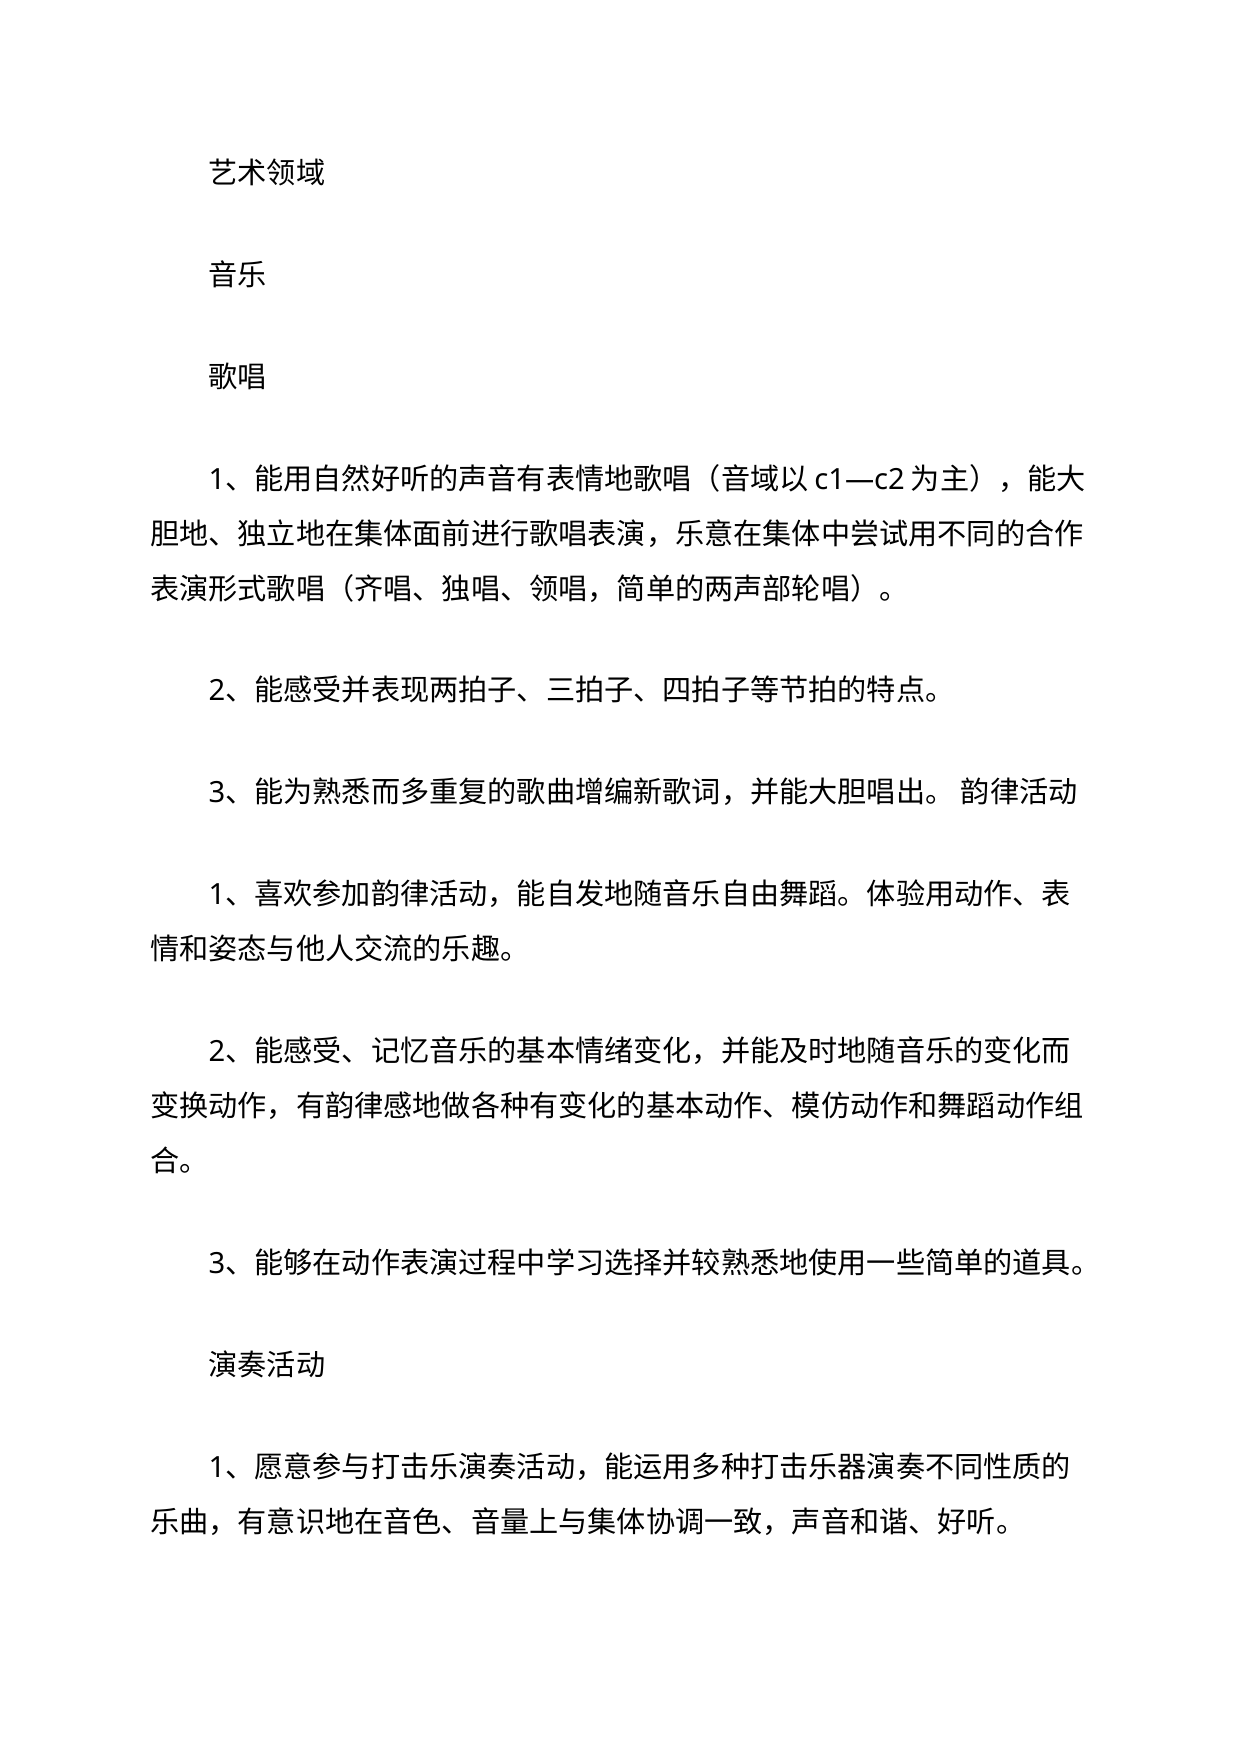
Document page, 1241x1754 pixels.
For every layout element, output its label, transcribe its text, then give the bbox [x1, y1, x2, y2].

text 1、喜欢参加韵律活动，能自发地随音乐自由舞蹈。体验用动作、表情和姿态与他人交流的乐趣。 [150, 871, 1090, 968]
text 3、能为熟悉而多重复的歌曲增编新歌词，并能大胆唱出。 韵律活动 [150, 769, 1090, 811]
text 1、能用自然好听的声音有表情地歌唱（音域以c1—c2为主），能大胆地、独立地在集体面前进行歌唱表演，乐意在集体中尝试用不同的合作表演形式歌唱（齐唱、独唱、领唱，简单的两声部轮唱）。 [150, 455, 1090, 607]
text 3、能够在动作表演过程中学习选择并较熟悉地使用一些简单的道具。 [150, 1239, 1090, 1282]
text 2、能感受、记忆音乐的基本情绪变化，并能及时地随音乐的变化而变换动作，有韵律感地做各种有变化的基本动作、模仿动作和舞蹈动作组合。 [150, 1028, 1090, 1180]
text 演奏活动 [150, 1341, 1090, 1384]
text 歌唱 [150, 353, 1090, 396]
text 1、愿意参与打击乐演奏活动，能运用多种打击乐器演奏不同性质的乐曲，有意识地在音色、音量上与集体协调一致，声音和谐、好听。 [150, 1443, 1090, 1540]
text 音乐 [150, 252, 1090, 294]
text 艺术领域 [150, 150, 1090, 192]
text 2、能感受并表现两拍子、三拍子、四拍子等节拍的特点。 [150, 667, 1090, 709]
